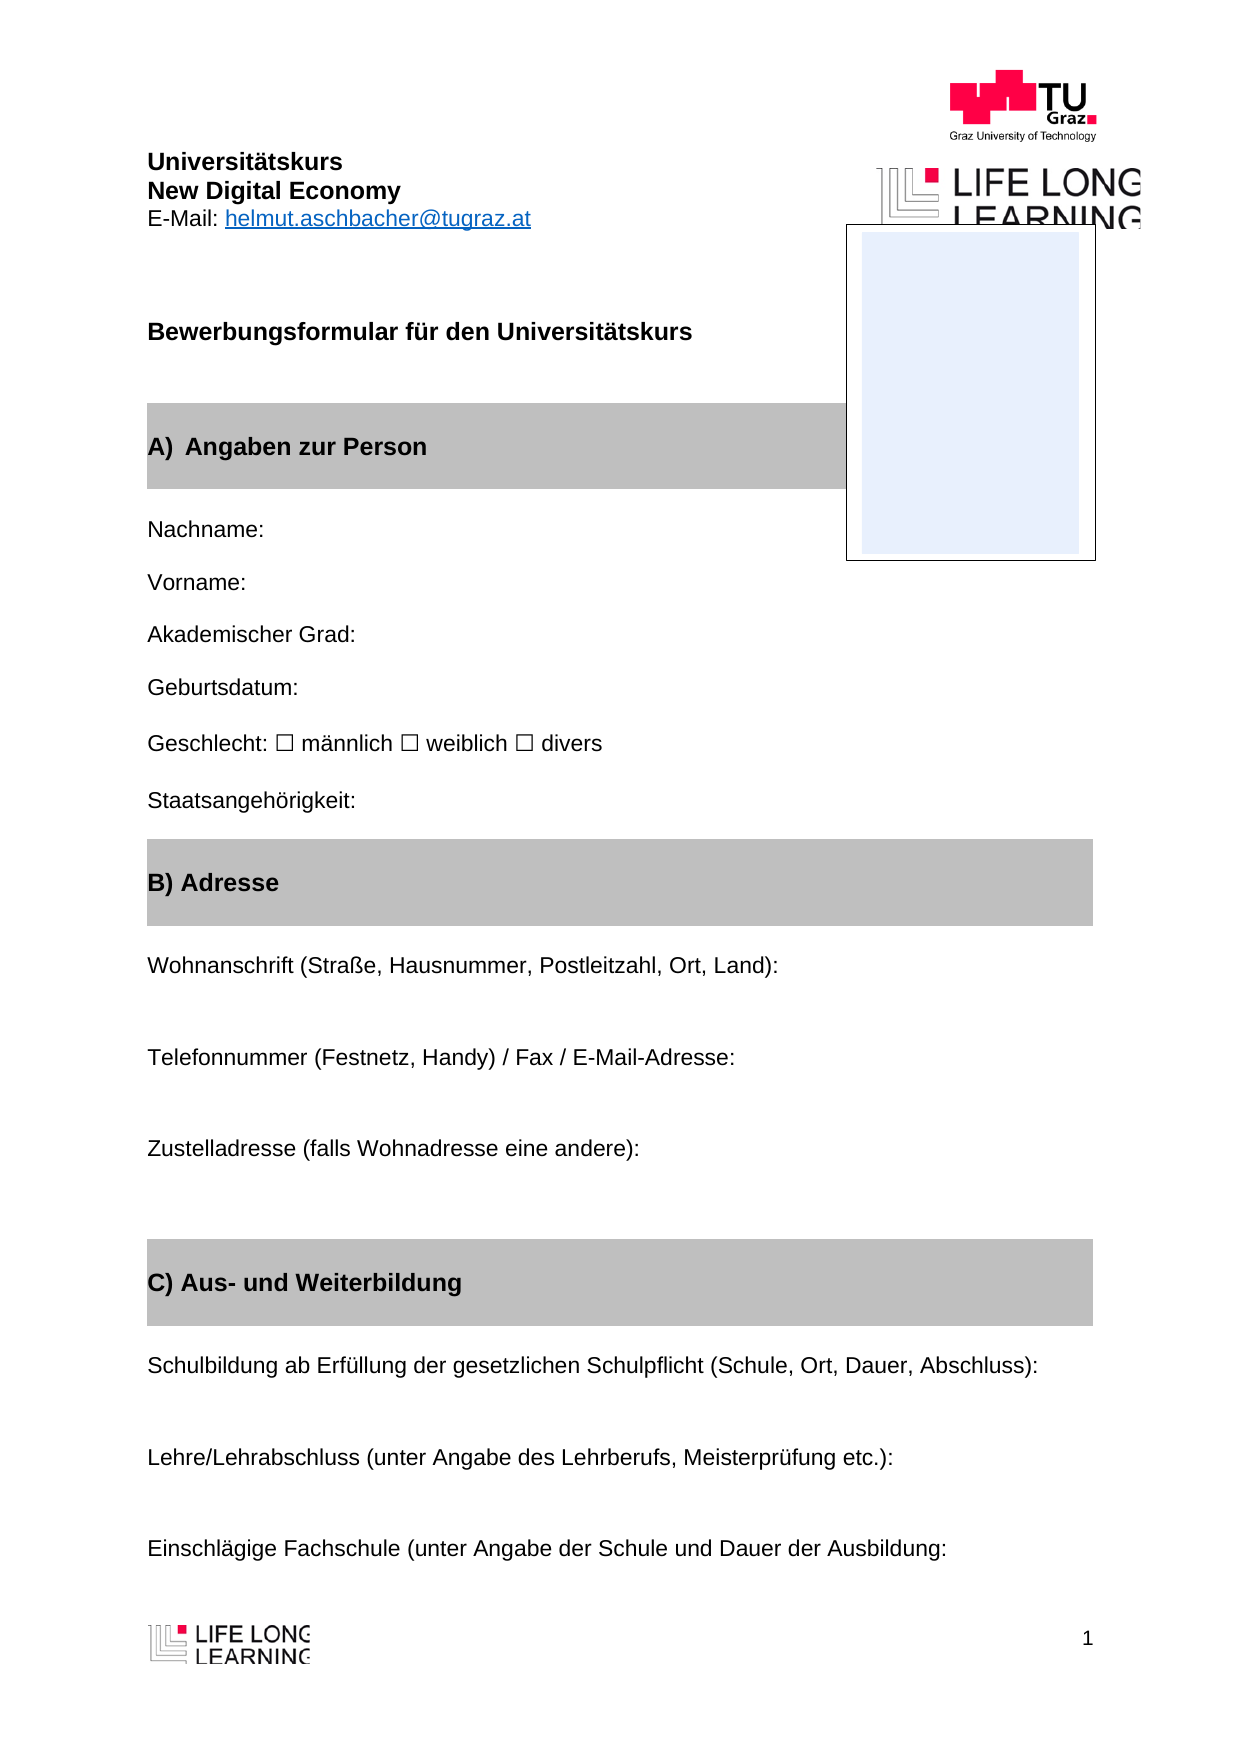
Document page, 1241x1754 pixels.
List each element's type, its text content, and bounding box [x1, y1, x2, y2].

picture [861, 232, 1079, 554]
text Einschlägige Fachschule (unter Angabe der Schule und Dauer der Ausbildung: [147, 1535, 1093, 1561]
text Zustelladresse (falls Wohnadresse eine andere): [147, 1135, 1093, 1162]
text Vorname: [147, 569, 1093, 595]
text Schulbildung ab Erfüllung der gesetzlichen Schulpflicht (Schule, Ort, Dauer, Abschluss): [147, 1352, 1093, 1378]
text Telefonnummer (Festnetz, Handy) / Fax / E-Mail-Adresse: [147, 1044, 1093, 1070]
text E-Mail: helmut.aschbacher@tugraz.at [147, 204, 874, 231]
text Akademischer Grad: [147, 621, 1093, 648]
list Angaben zur Person [147, 432, 846, 461]
text Bewerbungsformular für den Universitätskurs [147, 317, 846, 346]
text Lehre/Lehrabschluss (unter Angabe des Lehrberufs, Meisterprüfung etc.): [147, 1443, 1093, 1470]
picture [874, 168, 1141, 228]
picture [147, 1625, 310, 1663]
text Geburtsdatum: [147, 674, 1093, 700]
text C) Aus- und Weiterbildung [147, 1268, 1093, 1297]
text Geschlecht: männlich weiblich divers [147, 727, 1093, 787]
text Staatsangehörigkeit: [147, 787, 1093, 813]
text Nachname: [147, 516, 846, 542]
text Universitätskurs [147, 147, 1093, 176]
picture [936, 62, 1114, 148]
text Wohnanschrift (Straße, Hausnummer, Postleitzahl, Ort, Land): [147, 952, 1093, 978]
text B) Adresse [147, 868, 1093, 897]
text New Digital Economy [147, 176, 874, 204]
